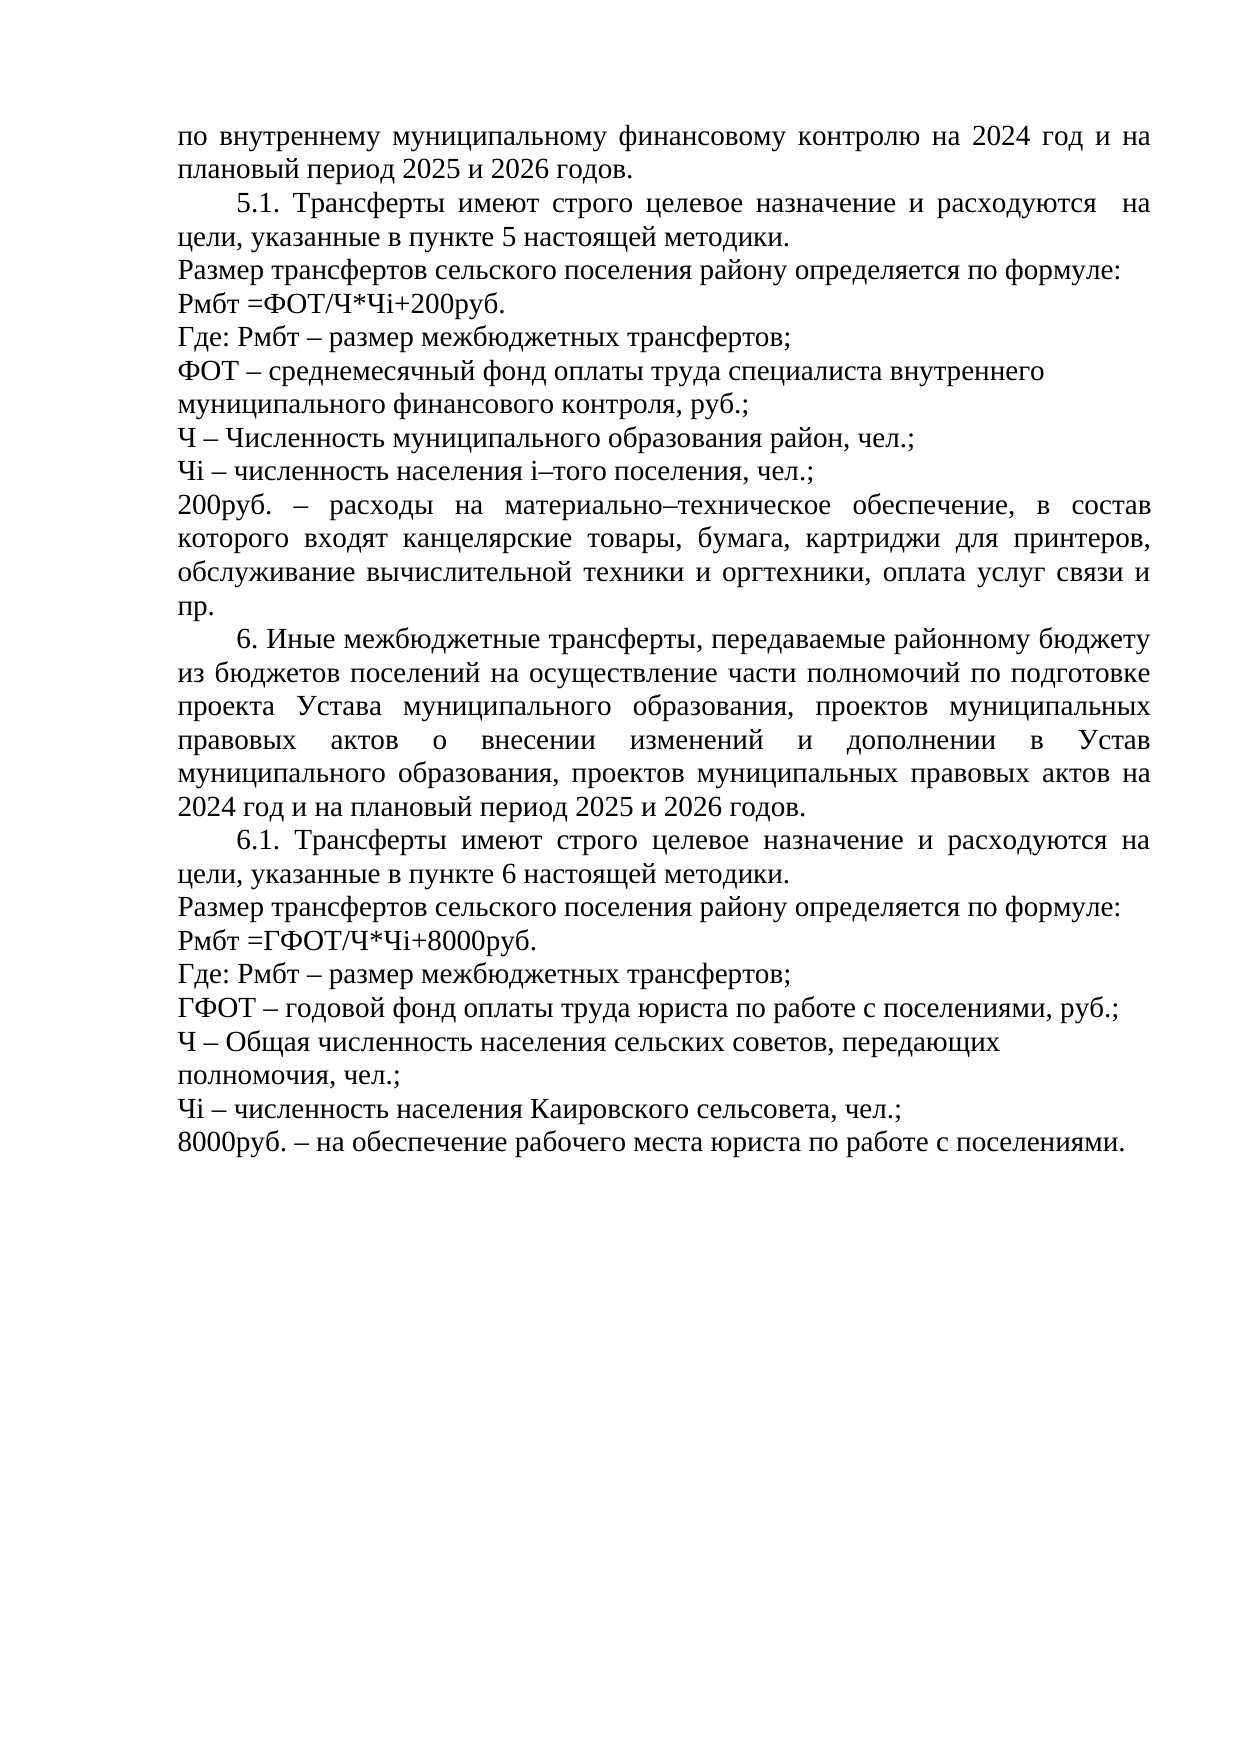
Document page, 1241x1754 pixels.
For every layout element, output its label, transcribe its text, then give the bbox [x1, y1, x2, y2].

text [177, 118, 1152, 185]
text Размер трансфертов сельского поселения району определяется по формуле: [177, 252, 1152, 286]
text 5.1. Трансферты имеют строго целевое назначение и расходуются на цели, указанные в пункте 5 настоящей методики. [177, 185, 1152, 252]
text ФОТ – среднемесячный фонд оплаты труда специалиста внутреннего муниципального финансового контроля, руб.; [177, 353, 1152, 420]
text 6. Иные межбюджетные трансферты, передаваемые районному бюджету из бюджетов поселений на осуществление части полномочий по подготовке проекта Устава муниципального образования, проектов муниципальных правовых актов о внесении изменений и дополнении в Устав муниципального образования, проектов муниципальных правовых актов на 2024 год и на плановый период 2025 и 2026 годов. [177, 621, 1152, 822]
text ГФОТ – годовой фонд оплаты труда юриста по работе с поселениями, руб.; [177, 990, 1152, 1024]
text Ч – Общая численность населения сельских советов, передающих полномочия, чел.; [177, 1024, 1152, 1091]
text Размер трансфертов сельского поселения району определяется по формуле: [177, 889, 1152, 923]
text Где: Рмбт – размер межбюджетных трансфертов; [177, 957, 1152, 990]
text 6.1. Трансферты имеют строго целевое назначение и расходуются на цели, указанные в пункте 6 настоящей методики. [177, 822, 1152, 889]
text Чi – численность населения Каировского сельсовета, чел.; [177, 1091, 1152, 1124]
text 8000руб. – на обеспечение рабочего места юриста по работе с поселениями. [177, 1124, 1152, 1158]
text Рмбт =ГФОТ/Ч*Чi+8000руб. [177, 923, 1152, 957]
text Рмбт =ФОТ/Ч*Чi+200руб. [177, 286, 1152, 319]
text Ч – Численность муниципального образования район, чел.; [177, 420, 1152, 453]
text 200руб. – расходы на материально–техническое обеспечение, в состав которого входят канцелярские товары, бумага, картриджи для принтеров, обслуживание вычислительной техники и оргтехники, оплата услуг связи и пр. [177, 487, 1152, 621]
text Где: Рмбт – размер межбюджетных трансфертов; [177, 319, 1152, 353]
text Чi – численность населения i–того поселения, чел.; [177, 453, 1152, 487]
